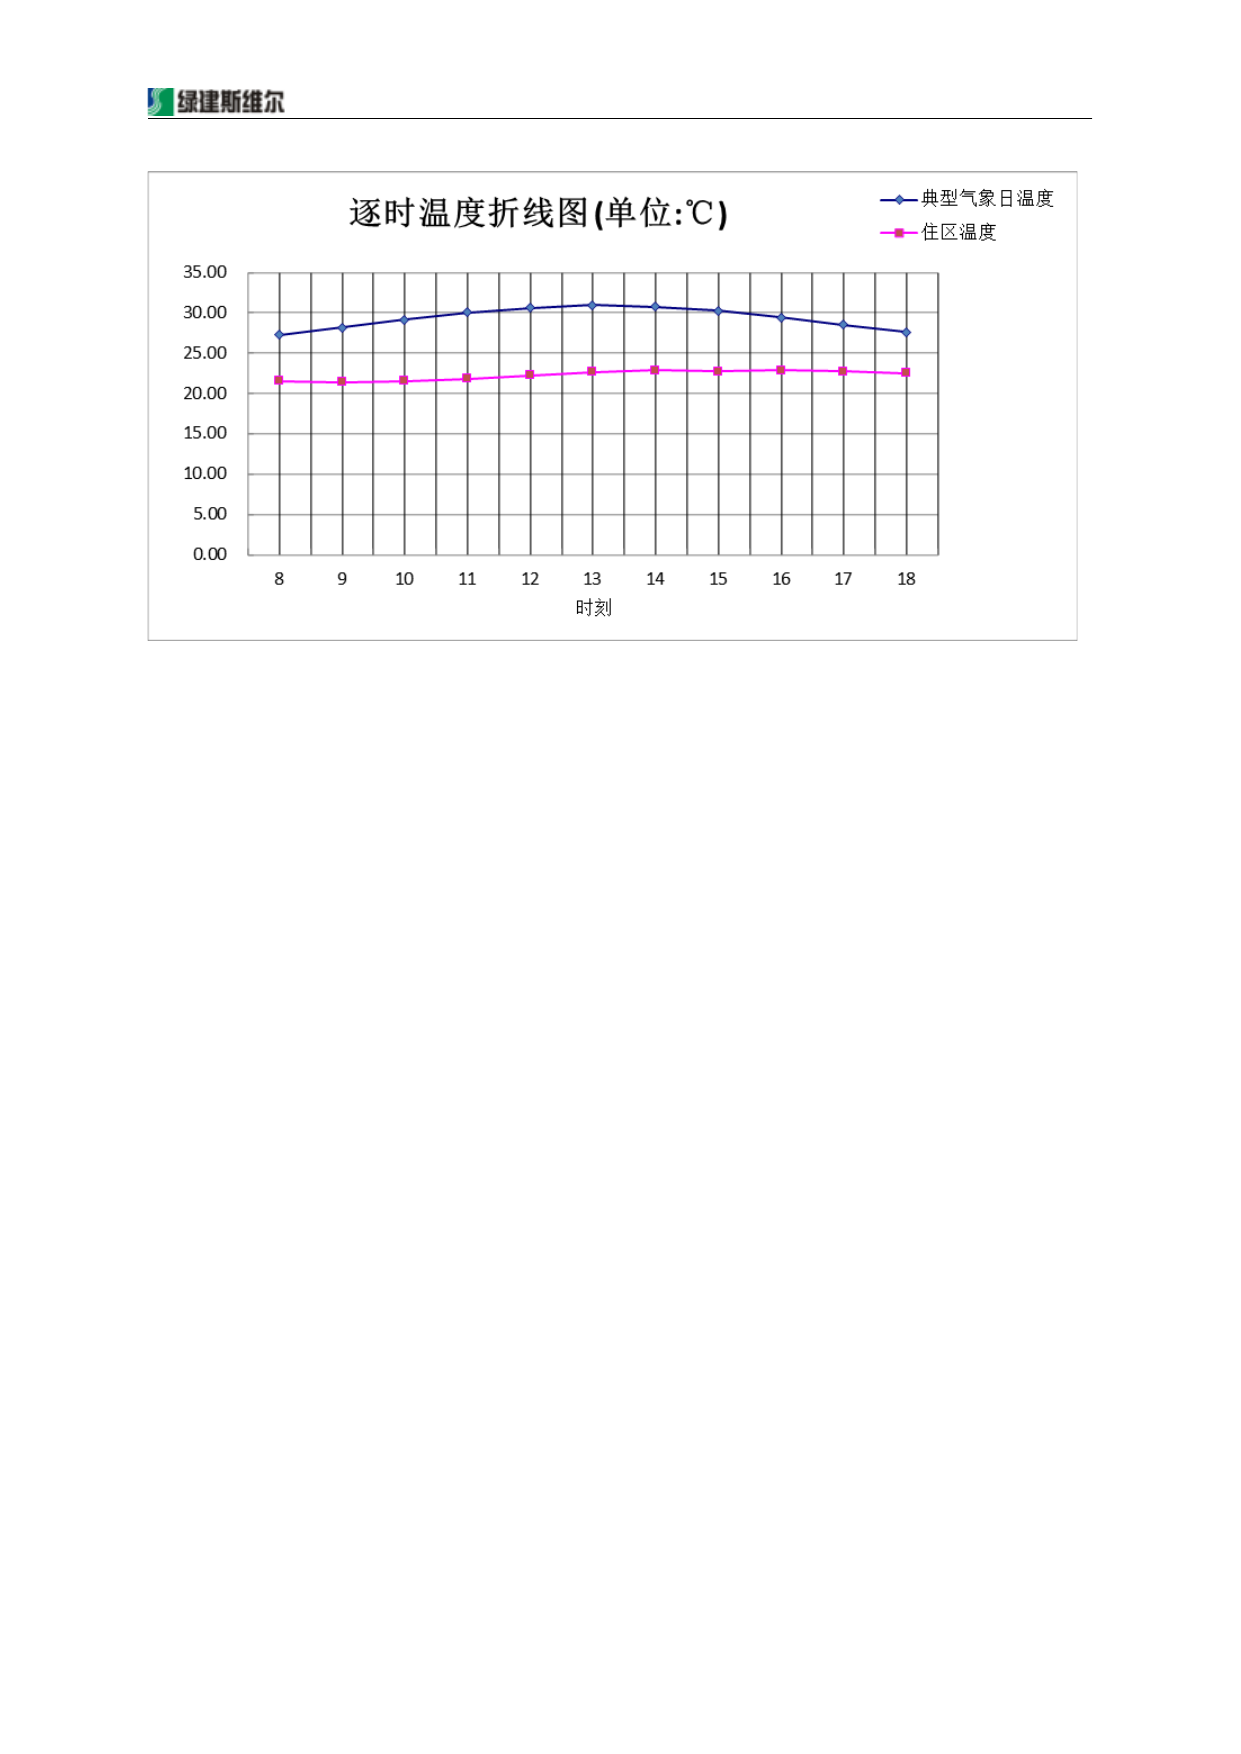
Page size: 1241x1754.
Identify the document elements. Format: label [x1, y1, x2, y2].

picture [147, 171, 1078, 641]
picture [147, 88, 288, 116]
